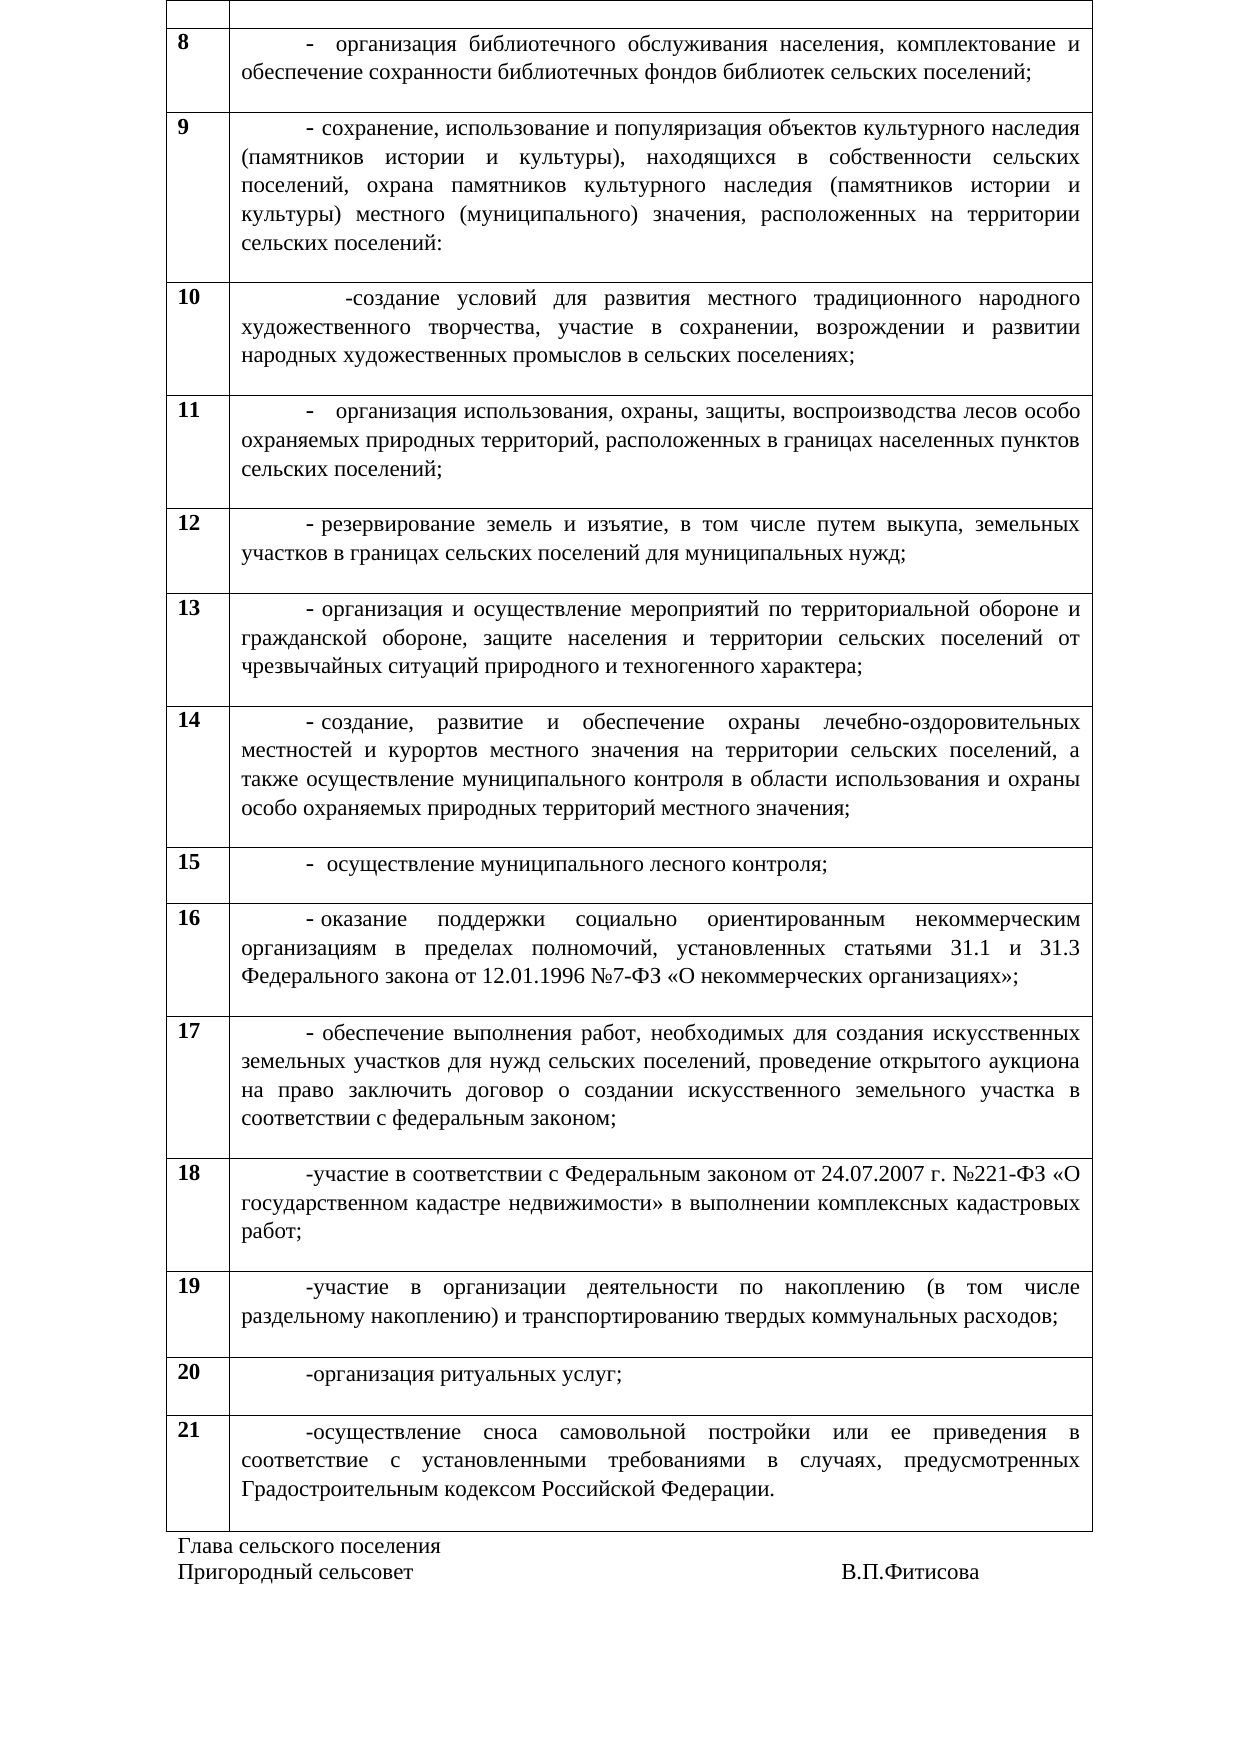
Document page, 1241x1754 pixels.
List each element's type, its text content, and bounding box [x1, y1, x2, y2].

table_cell 17 [167, 1017, 229, 1158]
table_cell 16 [167, 904, 229, 1016]
table_cell обеспечение выполнения работ, необходимых для создания искусственных земельных участков для нужд сельских поселений, проведение открытого аукциона на право заключить договор о создании искусственного земельного участка в соответствии с федеральным законом; [230, 1017, 1092, 1158]
table_cell организация библиотечного обслуживания населения, комплектование и обеспечение сохранности библиотечных фондов библиотек сельских поселений; [230, 29, 1092, 112]
text Пригородный сельсовет В.П.Фитисова [177, 1558, 1122, 1584]
table_cell 21 [167, 1416, 229, 1531]
table_cell резервирование земель и изъятие, в том числе путем выкупа, земельных участков в границах сельских поселений для муниципальных нужд; [230, 509, 1092, 592]
table_cell 20 [167, 1358, 229, 1415]
table_cell -осуществление сноса самовольной постройки или ее приведения в соответствие с установленными требованиями в случаях, предусмотренных Градостроительным кодексом Российской Федерации. [230, 1416, 1092, 1531]
table_cell 14 [167, 707, 229, 847]
table_cell сохранение, использование и популяризация объектов культурного наследия (памятников истории и культуры), находящихся в собственности сельских поселений, охрана памятников культурного наследия (памятников истории и культуры) местного (муниципального) значения, расположенных на территории сельских поселений: [230, 113, 1092, 282]
table_cell организация и осуществление мероприятий по территориальной обороне и гражданской обороне, защите населения и территории сельских поселений от чрезвычайных ситуаций природного и техногенного характера; [230, 594, 1092, 706]
table_cell 13 [167, 594, 229, 706]
table_cell 18 [167, 1159, 229, 1271]
table_cell 19 [167, 1272, 229, 1357]
table_cell -участие в соответствии с Федеральным законом от 24.07.2007 г. №221-ФЗ «О государственном кадастре недвижимости» в выполнении комплексных кадастровых работ; [230, 1159, 1092, 1271]
table_cell создание, развитие и обеспечение охраны лечебно-оздоровительных местностей и курортов местного значения на территории сельских поселений, а также осуществление муниципального контроля в области использования и охраны особо охраняемых природных территорий местного значения; [230, 707, 1092, 847]
table_cell 12 [167, 509, 229, 592]
table_cell -создание условий для развития местного традиционного народного художественного творчества, участие в сохранении, возрождении и развитии народных художественных промыслов в сельских поселениях; [230, 283, 1092, 395]
table_cell 11 [167, 396, 229, 508]
table_cell организация использования, охраны, защиты, воспроизводства лесов особо охраняемых природных территорий, расположенных в границах населенных пунктов сельских поселений; [230, 396, 1092, 508]
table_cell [230, 1, 1092, 27]
table_cell -участие в организации деятельности по накоплению (в том числе раздельному накоплению) и транспортированию твердых коммунальных расходов; [230, 1272, 1092, 1357]
table_cell 15 [167, 848, 229, 903]
table_cell оказание поддержки социально ориентированным некоммерческим организациям в пределах полномочий, установленных статьями 31.1 и 31.3 Федерального закона от 12.01.1996 №7-ФЗ «О некоммерческих организациях»; [230, 904, 1092, 1016]
table_cell 7 [167, 1, 229, 27]
table_cell осуществление муниципального лесного контроля; [230, 848, 1092, 903]
table_cell 9 [167, 113, 229, 282]
text Глава сельского поселения [177, 1532, 1122, 1558]
table_cell 10 [167, 283, 229, 395]
table_cell 8 [167, 29, 229, 112]
table_cell -организация ритуальных услуг; [230, 1358, 1092, 1415]
